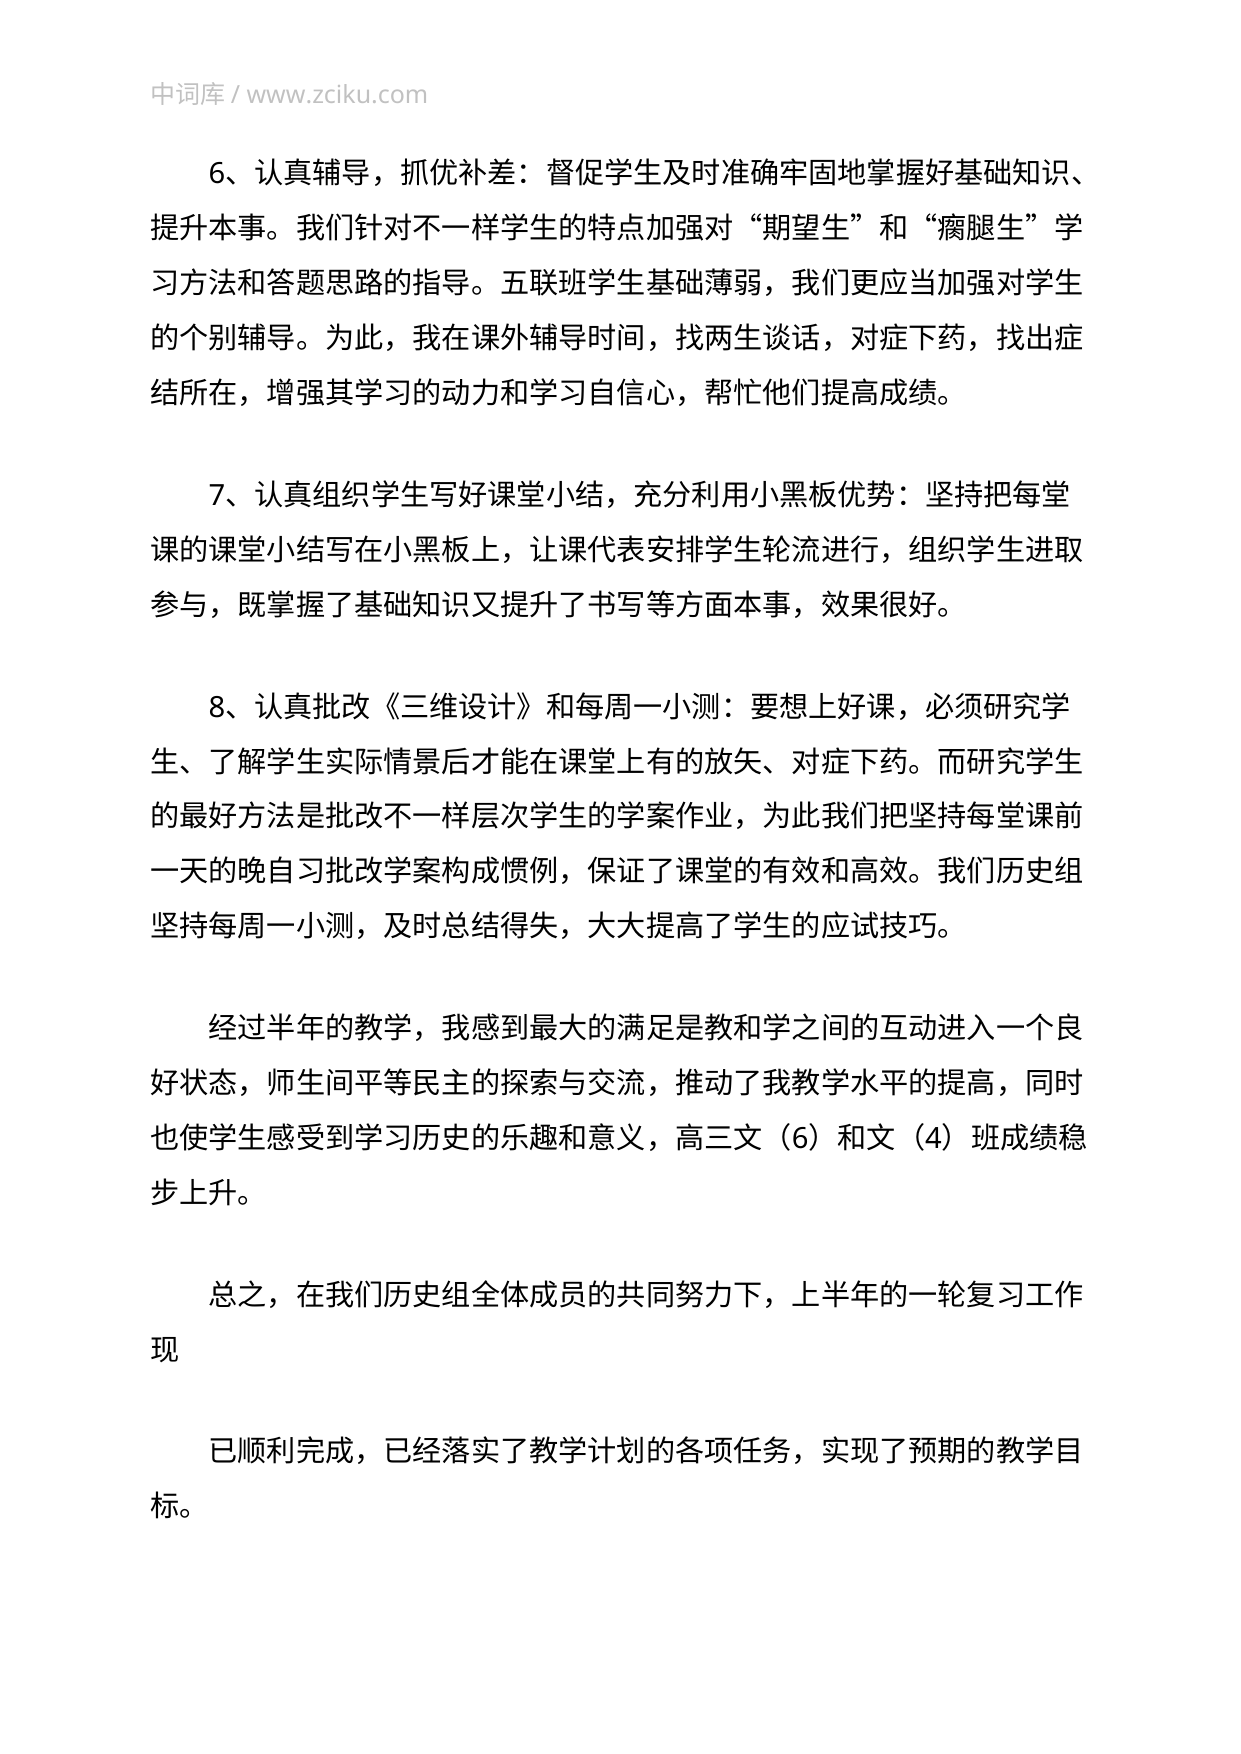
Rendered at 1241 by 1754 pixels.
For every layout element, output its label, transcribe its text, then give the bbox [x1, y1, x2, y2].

text 7、认真组织学生写好课堂小结，充分利用小黑板优势：坚持把每堂课的课堂小结写在小黑板上，让课代表安排学生轮流进行，组织学生进取参与，既掌握了基础知识又提升了书写等方面本事，效果很好。 [150, 471, 1090, 624]
text 8、认真批改《三维设计》和每周一小测：要想上好课，必须研究学生、了解学生实际情景后才能在课堂上有的放矢、对症下药。而研究学生的最好方法是批改不一样层次学生的学案作业，为此我们把坚持每堂课前一天的晚自习批改学案构成惯例，保证了课堂的有效和高效。我们历史组坚持每周一小测，及时总结得失，大大提高了学生的应试技巧。 [150, 683, 1090, 945]
text 经过半年的教学，我感到最大的满足是教和学之间的互动进入一个良好状态，师生间平等民主的探索与交流，推动了我教学水平的提高，同时也使学生感受到学习历史的乐趣和意义，高三文（6）和文（4）班成绩稳步上升。 [150, 1004, 1090, 1212]
text 6、认真辅导，抓优补差：督促学生及时准确牢固地掌握好基础知识、提升本事。我们针对不一样学生的特点加强对“期望生”和“瘸腿生”学习方法和答题思路的指导。五联班学生基础薄弱，我们更应当加强对学生的个别辅导。为此，我在课外辅导时间，找两生谈话，对症下药，找出症结所在，增强其学习的动力和学习自信心，帮忙他们提高成绩。 [150, 150, 1090, 412]
text 总之，在我们历史组全体成员的共同努力下，上半年的一轮复习工作现 [150, 1271, 1090, 1368]
text 已顺利完成，已经落实了教学计划的各项任务，实现了预期的教学目标。 [150, 1428, 1090, 1525]
